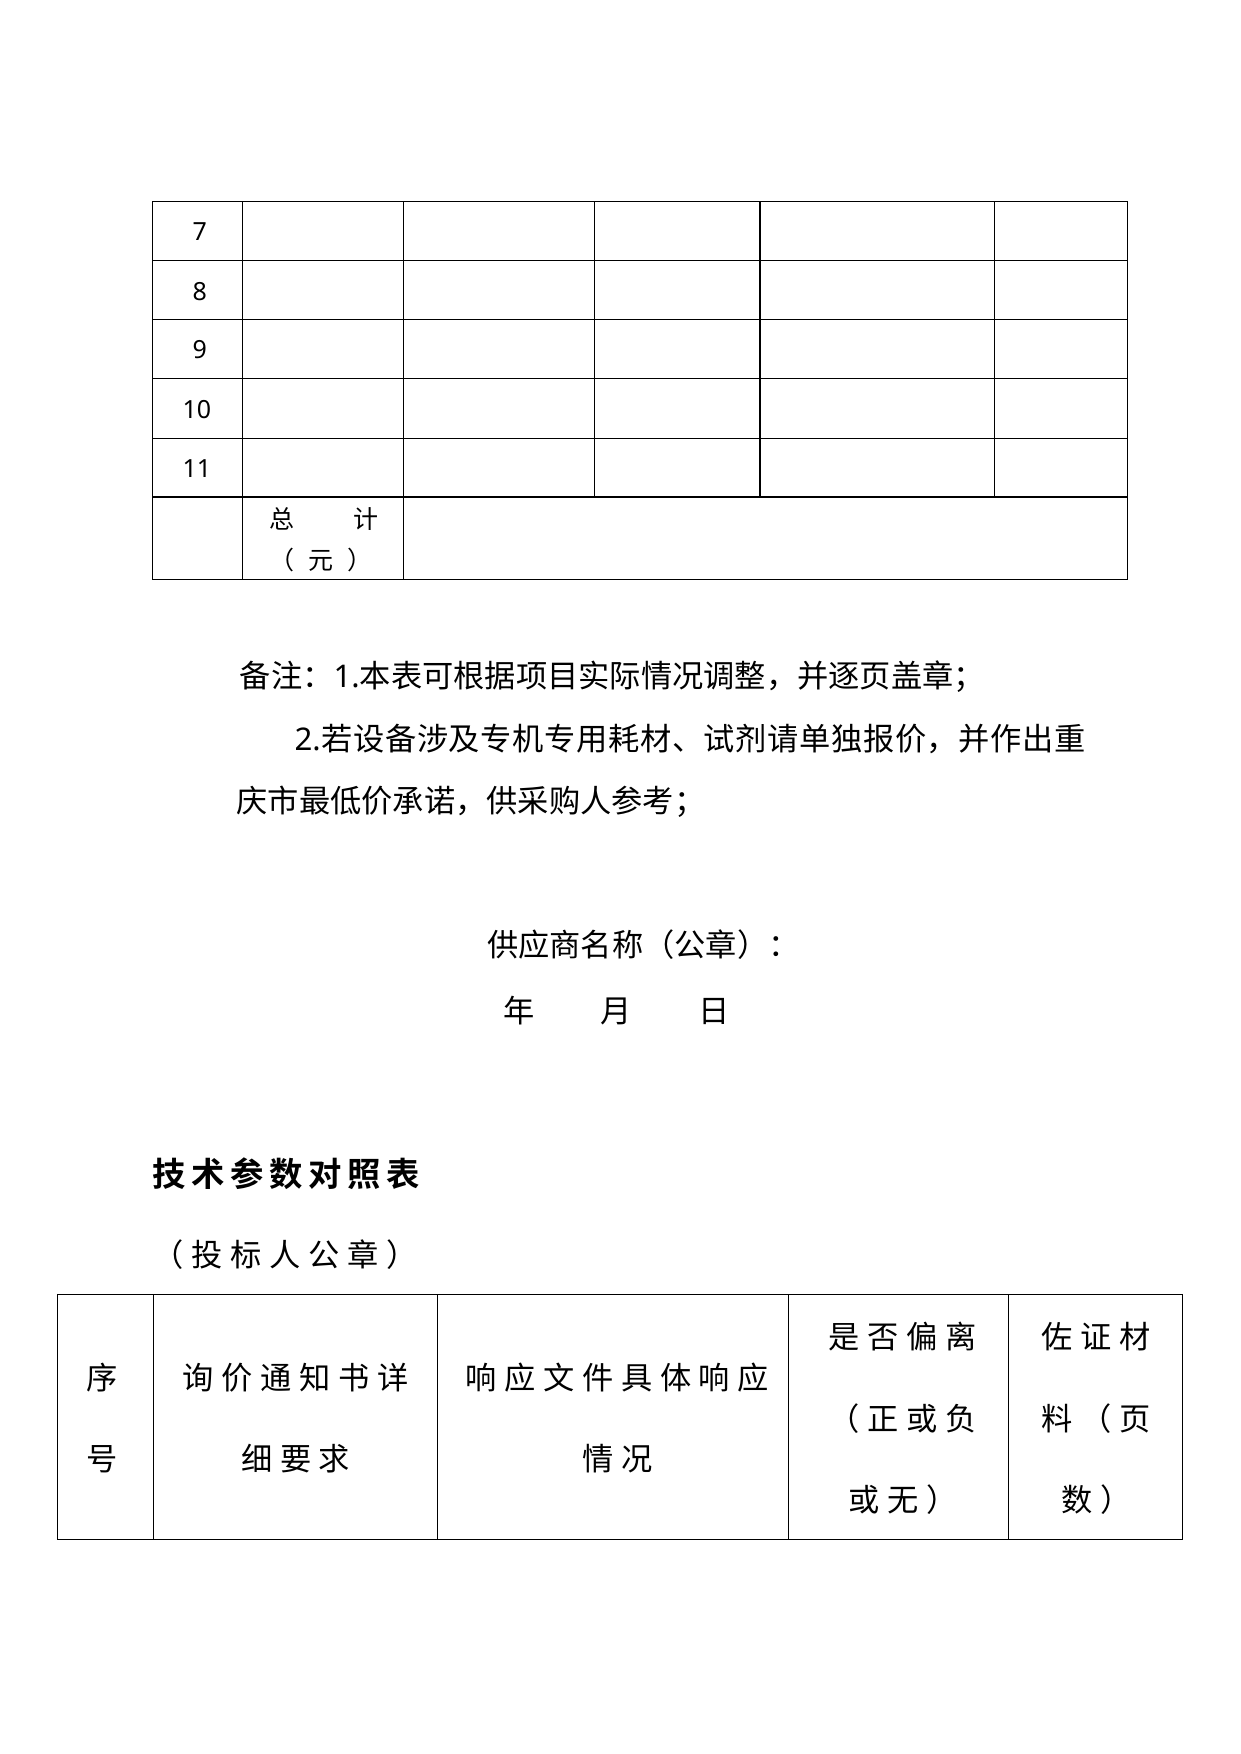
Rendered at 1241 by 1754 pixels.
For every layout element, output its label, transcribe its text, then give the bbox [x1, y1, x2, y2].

table_cell 总计（元） [243, 498, 403, 579]
table_cell [404, 439, 594, 496]
table_header 佐证材料（页数） [1009, 1295, 1182, 1538]
table_cell [761, 439, 994, 496]
table_cell [243, 439, 403, 496]
table_cell [404, 202, 594, 260]
table_cell [595, 439, 759, 496]
table_cell [404, 498, 1127, 579]
table_cell [404, 379, 594, 437]
table_cell [404, 320, 594, 378]
text 2.若设备涉及专机专用耗材、试剂请单独报价，并作出重庆市最低价承诺，供采购人参考； [236, 700, 1088, 825]
text 技术参数对照表 [153, 1131, 1088, 1212]
table_cell [761, 320, 994, 378]
table_cell [761, 379, 994, 437]
table_cell [153, 498, 242, 579]
table_cell [995, 202, 1127, 260]
table_cell [404, 261, 594, 319]
table_cell [995, 261, 1127, 319]
table_cell [995, 379, 1127, 437]
table_cell [995, 320, 1127, 378]
table_cell [595, 202, 759, 260]
table_cell [995, 439, 1127, 496]
text 供应商名称（公章）： [153, 906, 1088, 969]
table_cell 11 [153, 439, 242, 496]
table_cell 10 [153, 379, 242, 437]
table_header 是否偏离 （正或负或无） [789, 1295, 1008, 1538]
table_cell [761, 261, 994, 319]
text 年 月 日 [153, 969, 1088, 1050]
table_cell [595, 379, 759, 437]
table_cell [761, 202, 994, 260]
table_header 询价通知书详细要求 [154, 1295, 437, 1538]
table_header 序号 [58, 1295, 153, 1538]
table_cell [243, 261, 403, 319]
table_cell [595, 320, 759, 378]
table_cell 7 [153, 202, 242, 260]
table_cell 8 [153, 261, 242, 319]
table_cell [243, 202, 403, 260]
table_cell 9 [153, 320, 242, 378]
table_cell [595, 261, 759, 319]
text 备注：1.本表可根据项目实际情况调整，并逐页盖章； [153, 637, 1088, 700]
table_cell [243, 320, 403, 378]
text （投标人公章） [153, 1212, 1088, 1294]
table_cell [243, 379, 403, 437]
table_header 响应文件具体响应情况 [438, 1295, 788, 1538]
